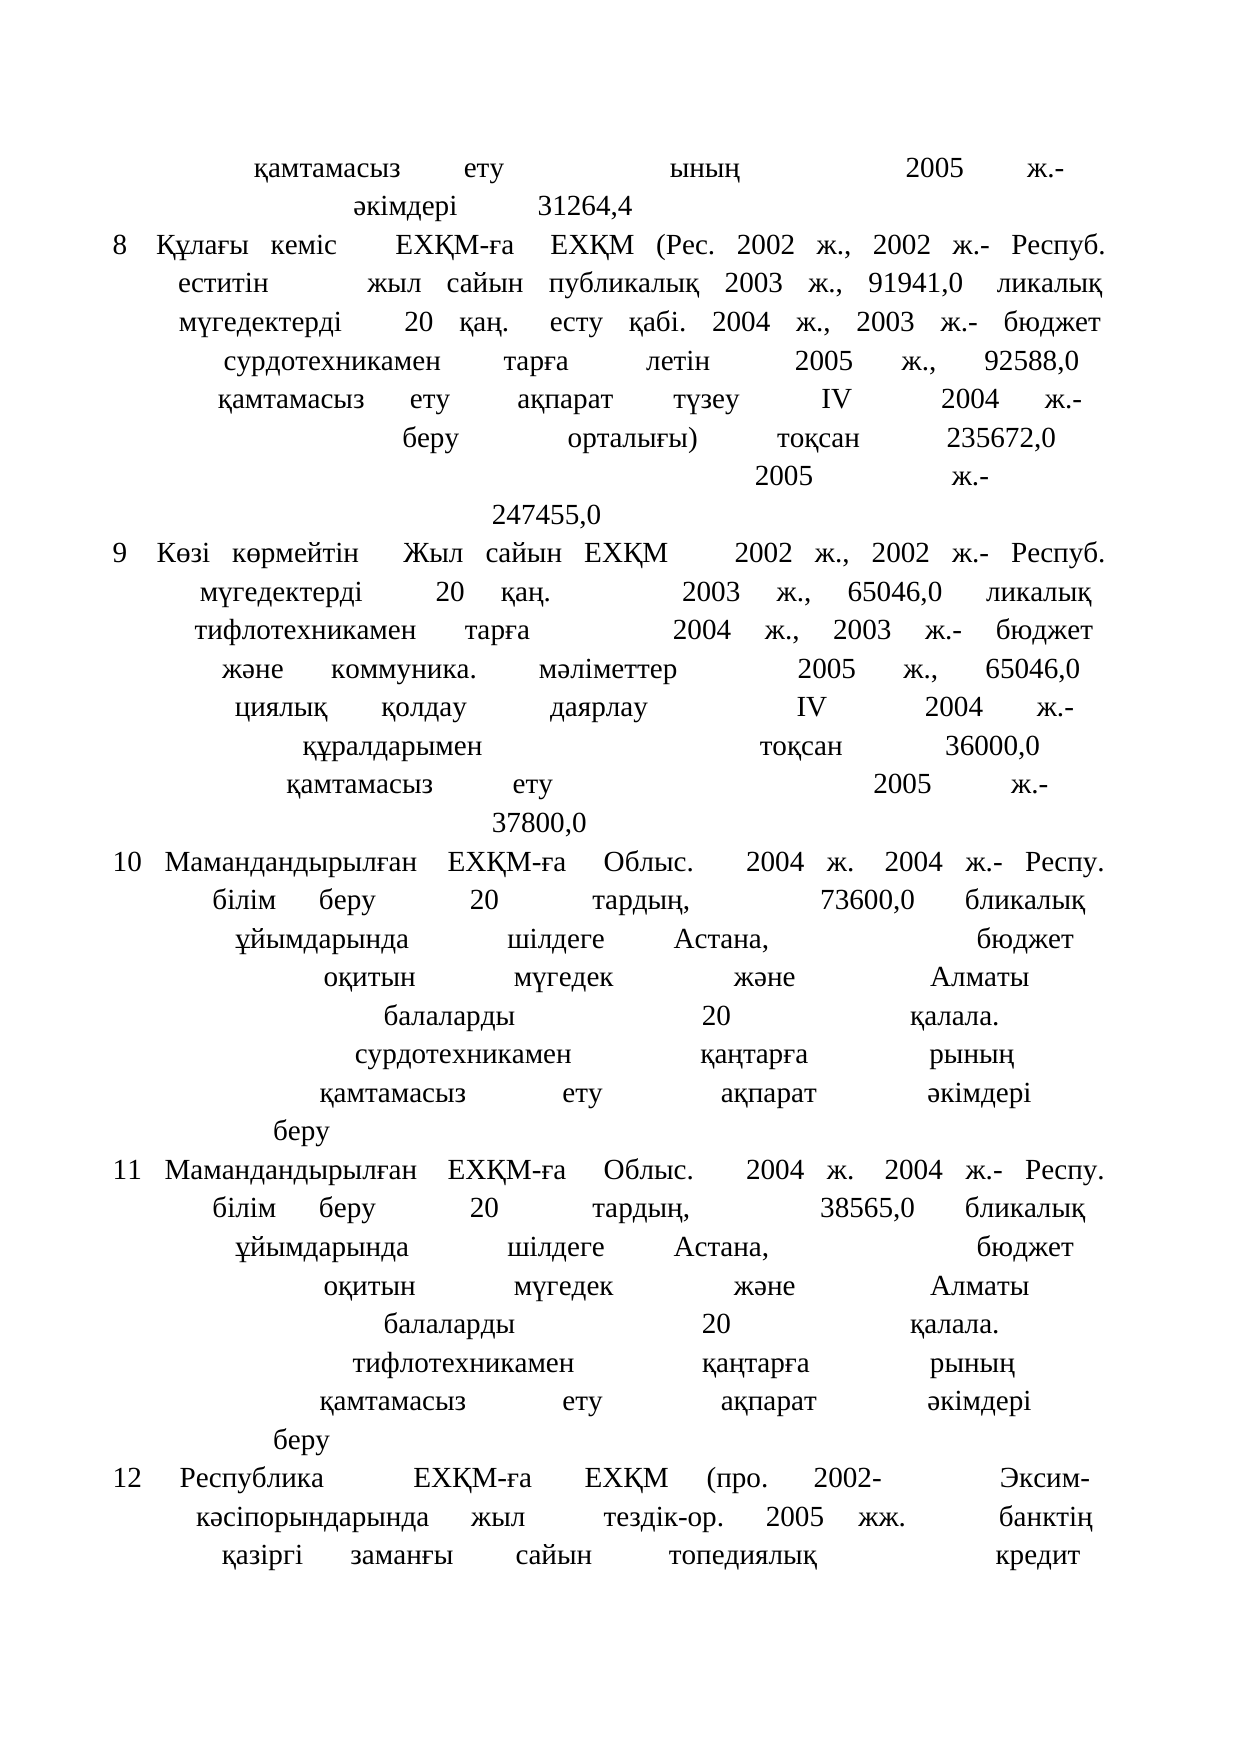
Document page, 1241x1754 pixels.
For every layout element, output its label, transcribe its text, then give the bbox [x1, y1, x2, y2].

text 10 Мамандандырылған ЕХҚМ-ға Облыс. 2004 ж. 2004 ж.- Респу. білім беру 20 тардың, 73600,0 бликалық ұйымдарында шілдеге Астана, бюджет оқитын мүгедек және Алматы балаларды 20 қалала. сурдотехникамен қаңтарға рының қамтамасыз ету ақпарат әкімдері беру [112, 844, 1128, 1147]
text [112, 1460, 1128, 1571]
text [112, 150, 1128, 222]
text 11 Мамандандырылған ЕХҚМ-ға Облыс. 2004 ж. 2004 ж.- Респу. білім беру 20 тардың, 38565,0 бликалық ұйымдарында шілдеге Астана, бюджет оқитын мүгедек және Алматы балаларды 20 қалала. тифлотехникамен қаңтарға рының қамтамасыз ету ақпарат әкімдері беру [112, 1152, 1128, 1455]
text 8 Құлағы кемiс ЕХҚМ-ға ЕХҚМ (Рес. 2002 ж., 2002 ж.- Респуб. еститiн жыл сайын публикалық 2003 ж., 91941,0 ликалық мүгедектердi 20 қаң. есту қабі. 2004 ж., 2003 ж.- бюджет сурдотехникамен тарға летін 2005 ж., 92588,0 қамтамасыз ету ақпарат түзеу ІV 2004 ж.- беру орталығы) тоқсан 235672,0 2005 ж.- 247455,0 [112, 227, 1128, 530]
text 9 Көзi көрмейтін Жыл сайын ЕХҚМ 2002 ж., 2002 ж.- Респуб. мүгедектердi 20 қаң. 2003 ж., 65046,0 ликалық тифлотехникамен тарға 2004 ж., 2003 ж.- бюджет және коммуника. мәліметтер 2005 ж., 65046,0 циялық қолдау даярлау IV 2004 ж.- құралдарымен тоқсан 36000,0 қамтамасыз ету 2005 ж.- 37800,0 [112, 535, 1128, 839]
